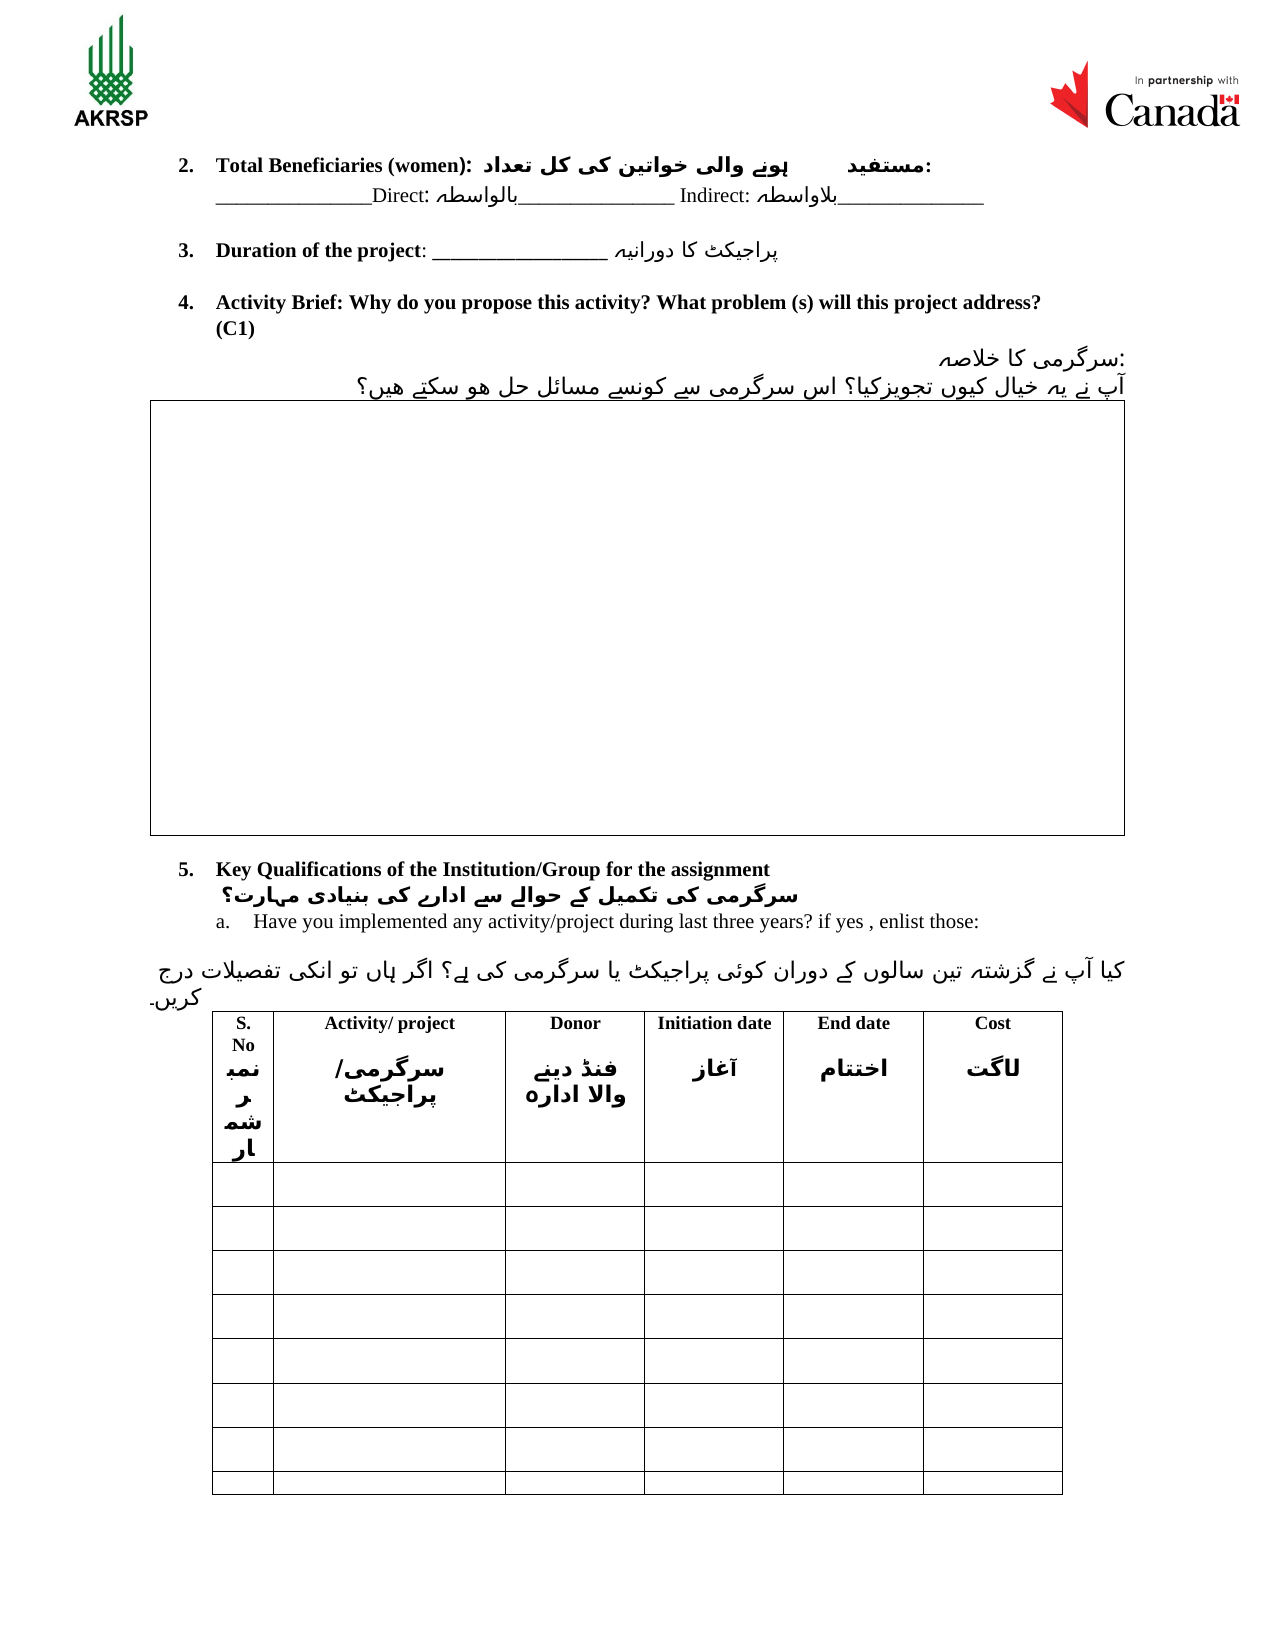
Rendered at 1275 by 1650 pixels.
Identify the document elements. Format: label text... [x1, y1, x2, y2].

table_cell [924, 1251, 1062, 1294]
table_cell [506, 1428, 644, 1471]
table_cell [274, 1207, 505, 1250]
table_cell [506, 1163, 644, 1206]
table_cell [274, 1295, 505, 1338]
table_cell [213, 1207, 273, 1250]
list Key Qualifications of the Institution/Group for the assignment [178, 857, 1125, 881]
table_cell [924, 1472, 1062, 1493]
table_header [151, 401, 1124, 835]
table_cell [274, 1251, 505, 1294]
table_cell [784, 1251, 923, 1294]
table_cell [645, 1251, 783, 1294]
list Have you implemented any activity/project during last three years? if yes , enlist those: [216, 909, 1125, 933]
picture [53, 12, 169, 129]
table_cell [784, 1472, 923, 1493]
table_cell [506, 1384, 644, 1427]
list سرگرمی کی تکمیل کے حوالے سے ادارے کی بنیادی مہارت؟ [216, 883, 1125, 907]
table_cell [645, 1428, 783, 1471]
table_cell [784, 1384, 923, 1427]
table_cell [213, 1295, 273, 1338]
table_cell [924, 1163, 1062, 1206]
table_cell [274, 1163, 505, 1206]
table_cell [213, 1428, 273, 1471]
table_cell [506, 1339, 644, 1382]
list Total Beneficiaries (women): مستفید ہونے والی خواتین کی کل تعداد: _______________Direct: بالواسطہ_______________ Indirect: بلاواسطہ______________ [178, 150, 1125, 209]
table_cell [213, 1251, 273, 1294]
table_cell [784, 1163, 923, 1206]
table_cell [645, 1472, 783, 1493]
table_cell [645, 1207, 783, 1250]
table_cell [213, 1472, 273, 1493]
table_cell [924, 1428, 1062, 1471]
table_cell [213, 1339, 273, 1382]
text سرگرمی کا خلاصہ: [150, 342, 1125, 373]
picture [1050, 61, 1241, 128]
table_cell [645, 1384, 783, 1427]
table_header Cost لاگت [924, 1012, 1062, 1162]
table_cell [784, 1295, 923, 1338]
text آپ نے یہ خیال کیوں تجویزکیا؟ اس سرگرمی سے کونسے مسائل حل ھو سکتے ھیں؟ [150, 373, 1125, 400]
table_cell [924, 1207, 1062, 1250]
table_cell [506, 1472, 644, 1493]
table_cell [784, 1207, 923, 1250]
text کیا آپ نے گزشتہ تین سالوں کے دوران کوئی پراجیکٹ یا سرگرمی کی ہے؟ اگر ہاں تو انکی تفصیلات درج کریں۔ [150, 957, 1125, 1011]
table_cell [645, 1339, 783, 1382]
table_cell [274, 1384, 505, 1427]
table_cell [645, 1163, 783, 1206]
table_header End date اختتام [784, 1012, 923, 1162]
table_header Activity/ project سرگرمی/ پراجیکٹ [274, 1012, 505, 1162]
table_cell [274, 1472, 505, 1493]
table_cell [924, 1384, 1062, 1427]
table_cell [784, 1339, 923, 1382]
table_cell [213, 1163, 273, 1206]
table_header S. No نمبر شمار [213, 1012, 273, 1162]
table_cell [645, 1295, 783, 1338]
table_cell [924, 1339, 1062, 1382]
table_cell [506, 1207, 644, 1250]
list Duration of the project: ___________________ پراجیکٹ کا دورانیہ [178, 235, 1125, 264]
table_cell [274, 1339, 505, 1382]
table_cell [506, 1251, 644, 1294]
table_cell [213, 1384, 273, 1427]
table_cell [506, 1295, 644, 1338]
list Activity Brief: Why do you propose this activity? What problem (s) will this project address? (C1) [178, 290, 1125, 340]
table_cell [784, 1428, 923, 1471]
table_header Initiation date آغاز [645, 1012, 783, 1162]
table_cell [274, 1428, 505, 1471]
table_header Donor فنڈ دینے والا ادارہ [506, 1012, 644, 1162]
table_cell [924, 1295, 1062, 1338]
